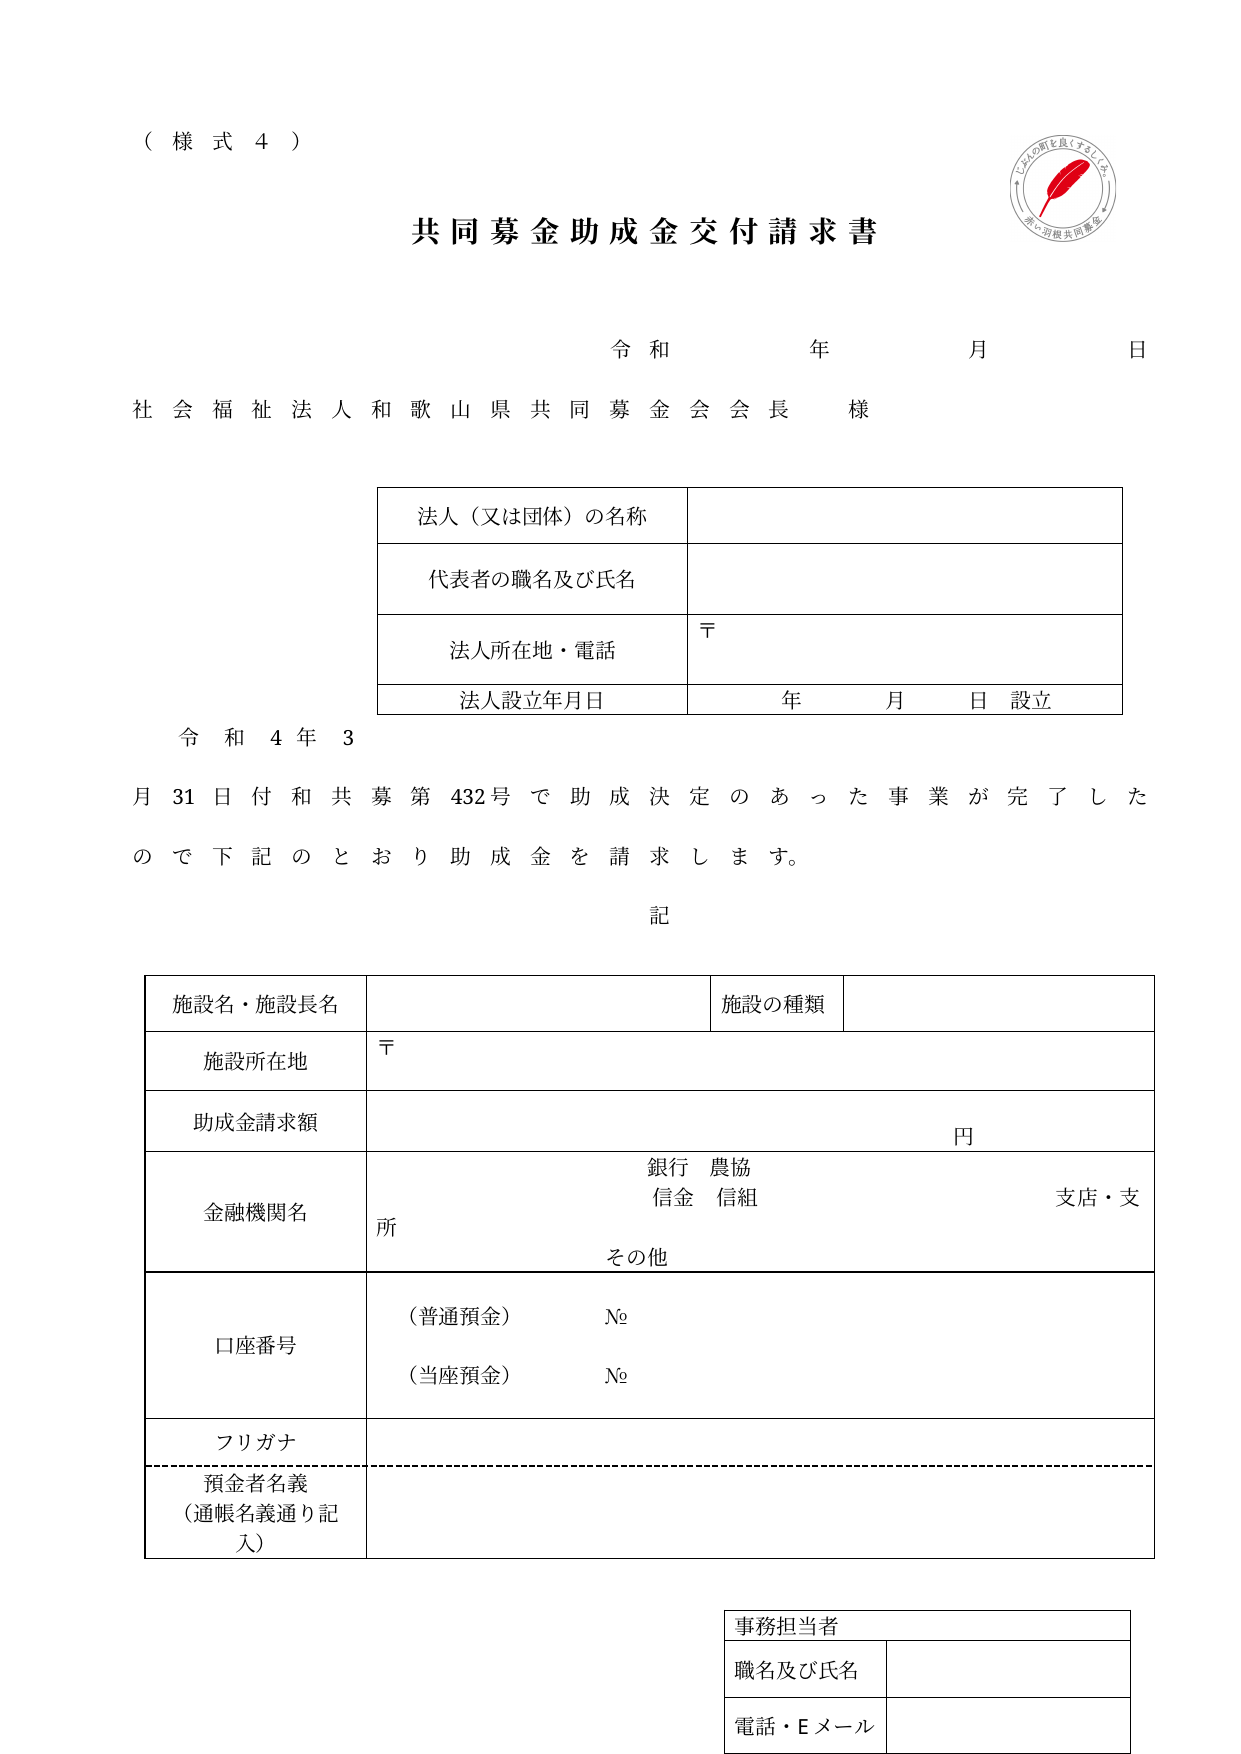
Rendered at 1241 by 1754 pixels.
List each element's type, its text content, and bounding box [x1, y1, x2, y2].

table_cell 施設所在地 [146, 1032, 366, 1090]
table_cell [887, 1641, 1130, 1697]
table_cell 法人設立年月日 [378, 685, 687, 714]
table_cell 預金者名義 （通帳名義通り記入） [146, 1465, 366, 1558]
text 社会福祉法人和歌山県共同募金会会長 様 [132, 379, 1167, 438]
table_cell 円 [367, 1091, 1154, 1151]
table_header 法人（又は団体）の名称 [378, 488, 687, 543]
table_cell 〒 [688, 615, 1122, 683]
table_header 施設名・施設長名 [146, 976, 366, 1031]
text 共同募金助成金交付請求書 [132, 200, 1167, 259]
table_header [844, 976, 1154, 1031]
text 令和4年3月31日付和共募第432号で助成決定のあった事業が完了したので下記のとおり助成金を請求します。 [132, 706, 1167, 885]
text （様式４） [132, 111, 1167, 170]
text 令和 年 月 日 [132, 319, 1167, 379]
table_cell 口座番号 [146, 1273, 366, 1417]
table_cell 年 月 日 設立 [688, 685, 1122, 714]
table_cell 〒 [367, 1032, 1154, 1090]
table_cell 銀行 農協 信金 信組 支店・支所 その他 [367, 1152, 1154, 1271]
table_cell [367, 1419, 1154, 1465]
table_cell 代表者の職名及び氏名 [378, 544, 687, 613]
table_cell （普通預金） № （当座預金） № [367, 1273, 1154, 1417]
text 記 [132, 885, 1167, 945]
table_cell 電話・Eメール [725, 1698, 886, 1753]
table_cell 金融機関名 [146, 1152, 366, 1271]
table_cell [688, 544, 1122, 613]
picture [1010, 135, 1117, 242]
table_cell フリガナ [146, 1419, 366, 1465]
table_header 施設の種類 [711, 976, 843, 1031]
table_header [367, 976, 710, 1031]
table_header [688, 488, 1122, 543]
table_cell [367, 1465, 1154, 1558]
table_cell 職名及び氏名 [725, 1641, 886, 1697]
table_cell [887, 1698, 1130, 1753]
table_cell 法人所在地・電話 [378, 615, 687, 683]
table_header 事務担当者 [725, 1611, 1130, 1640]
table_cell 助成金請求額 [146, 1091, 366, 1151]
